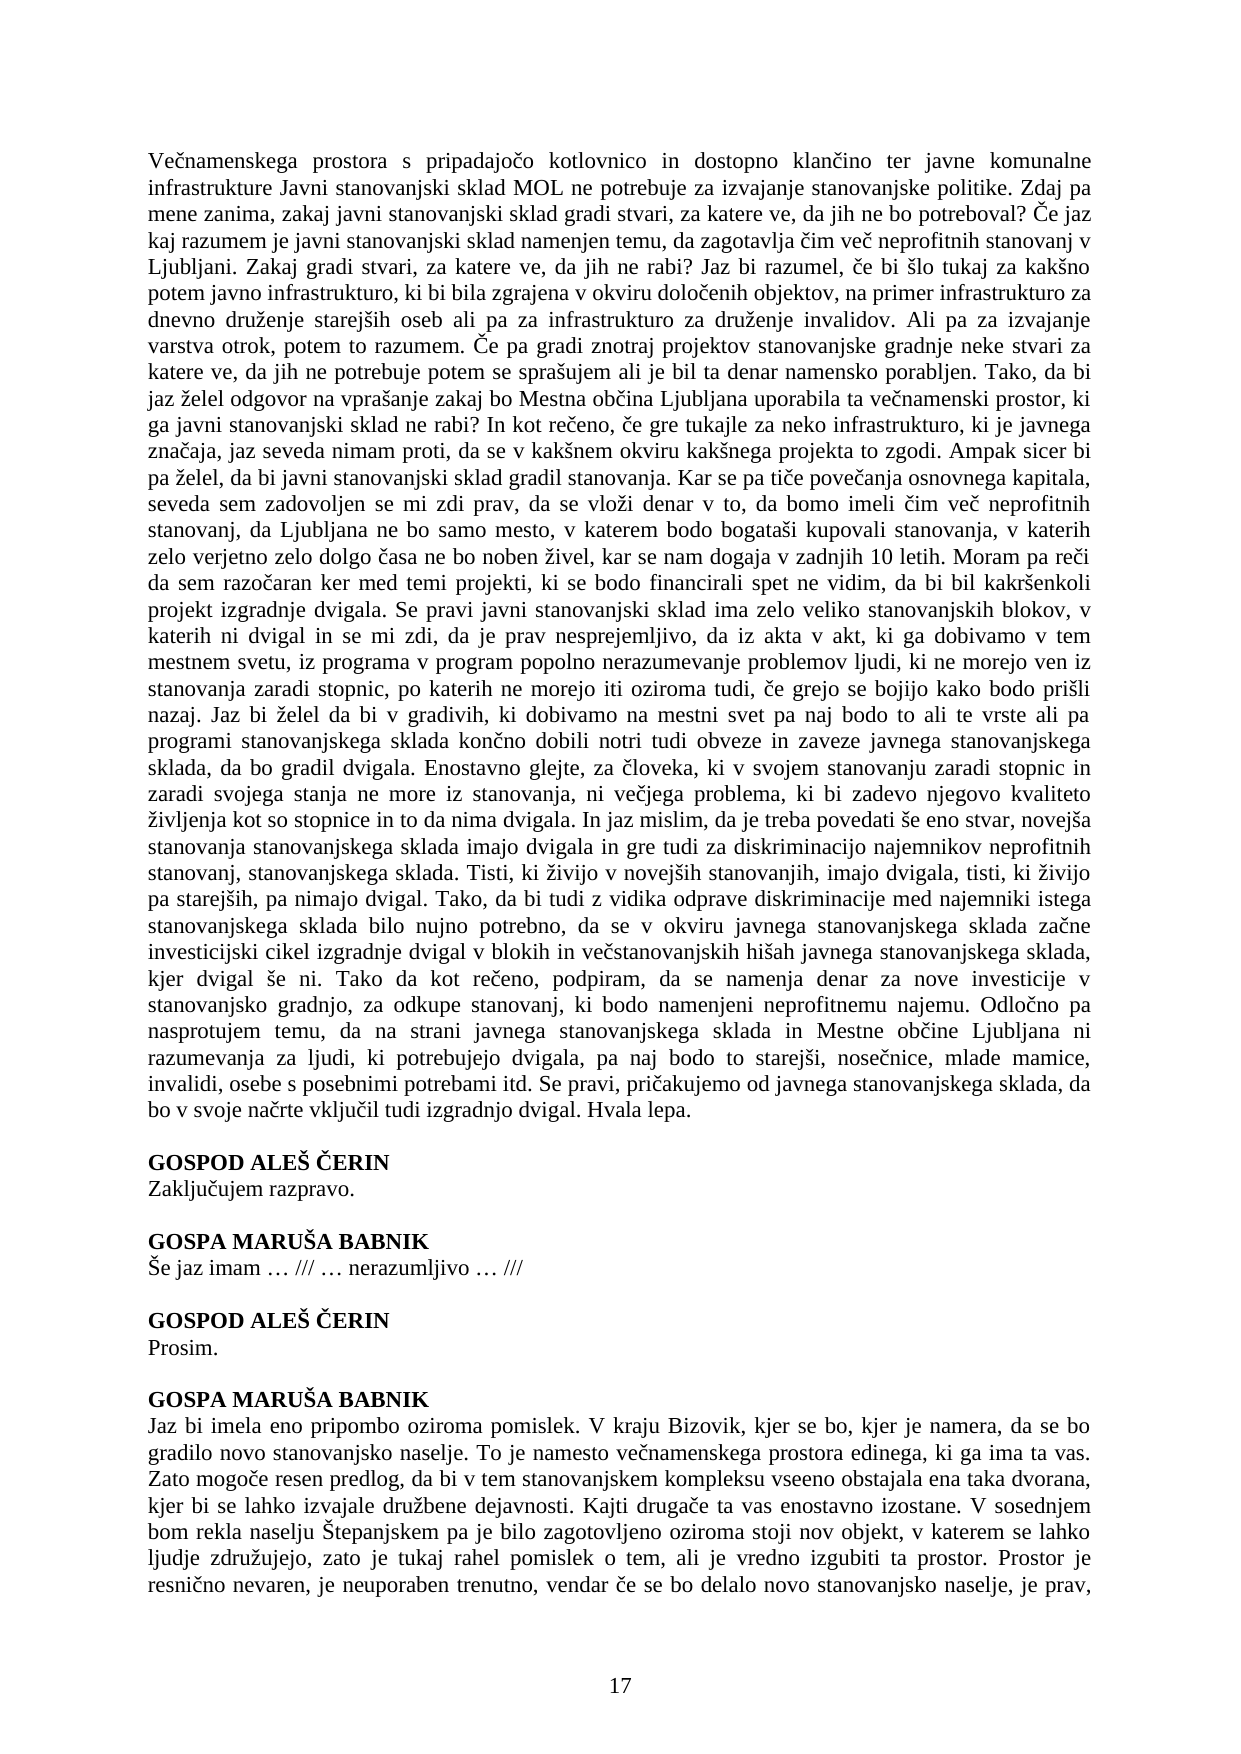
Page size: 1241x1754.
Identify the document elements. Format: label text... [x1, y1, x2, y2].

text Zaključujem razpravo. [148, 1175, 1093, 1202]
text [148, 1413, 1093, 1597]
text GOSPOD ALEŠ ČERIN [148, 1149, 1093, 1175]
text GOSPA MARUŠA BABNIK [148, 1386, 1093, 1413]
text GOSPOD ALEŠ ČERIN [148, 1307, 1093, 1333]
text GOSPA MARUŠA BABNIK [148, 1228, 1093, 1254]
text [148, 148, 1093, 1123]
text Še jaz imam … /// … nerazumljivo … /// [148, 1254, 1093, 1281]
text Prosim. [148, 1333, 1093, 1360]
